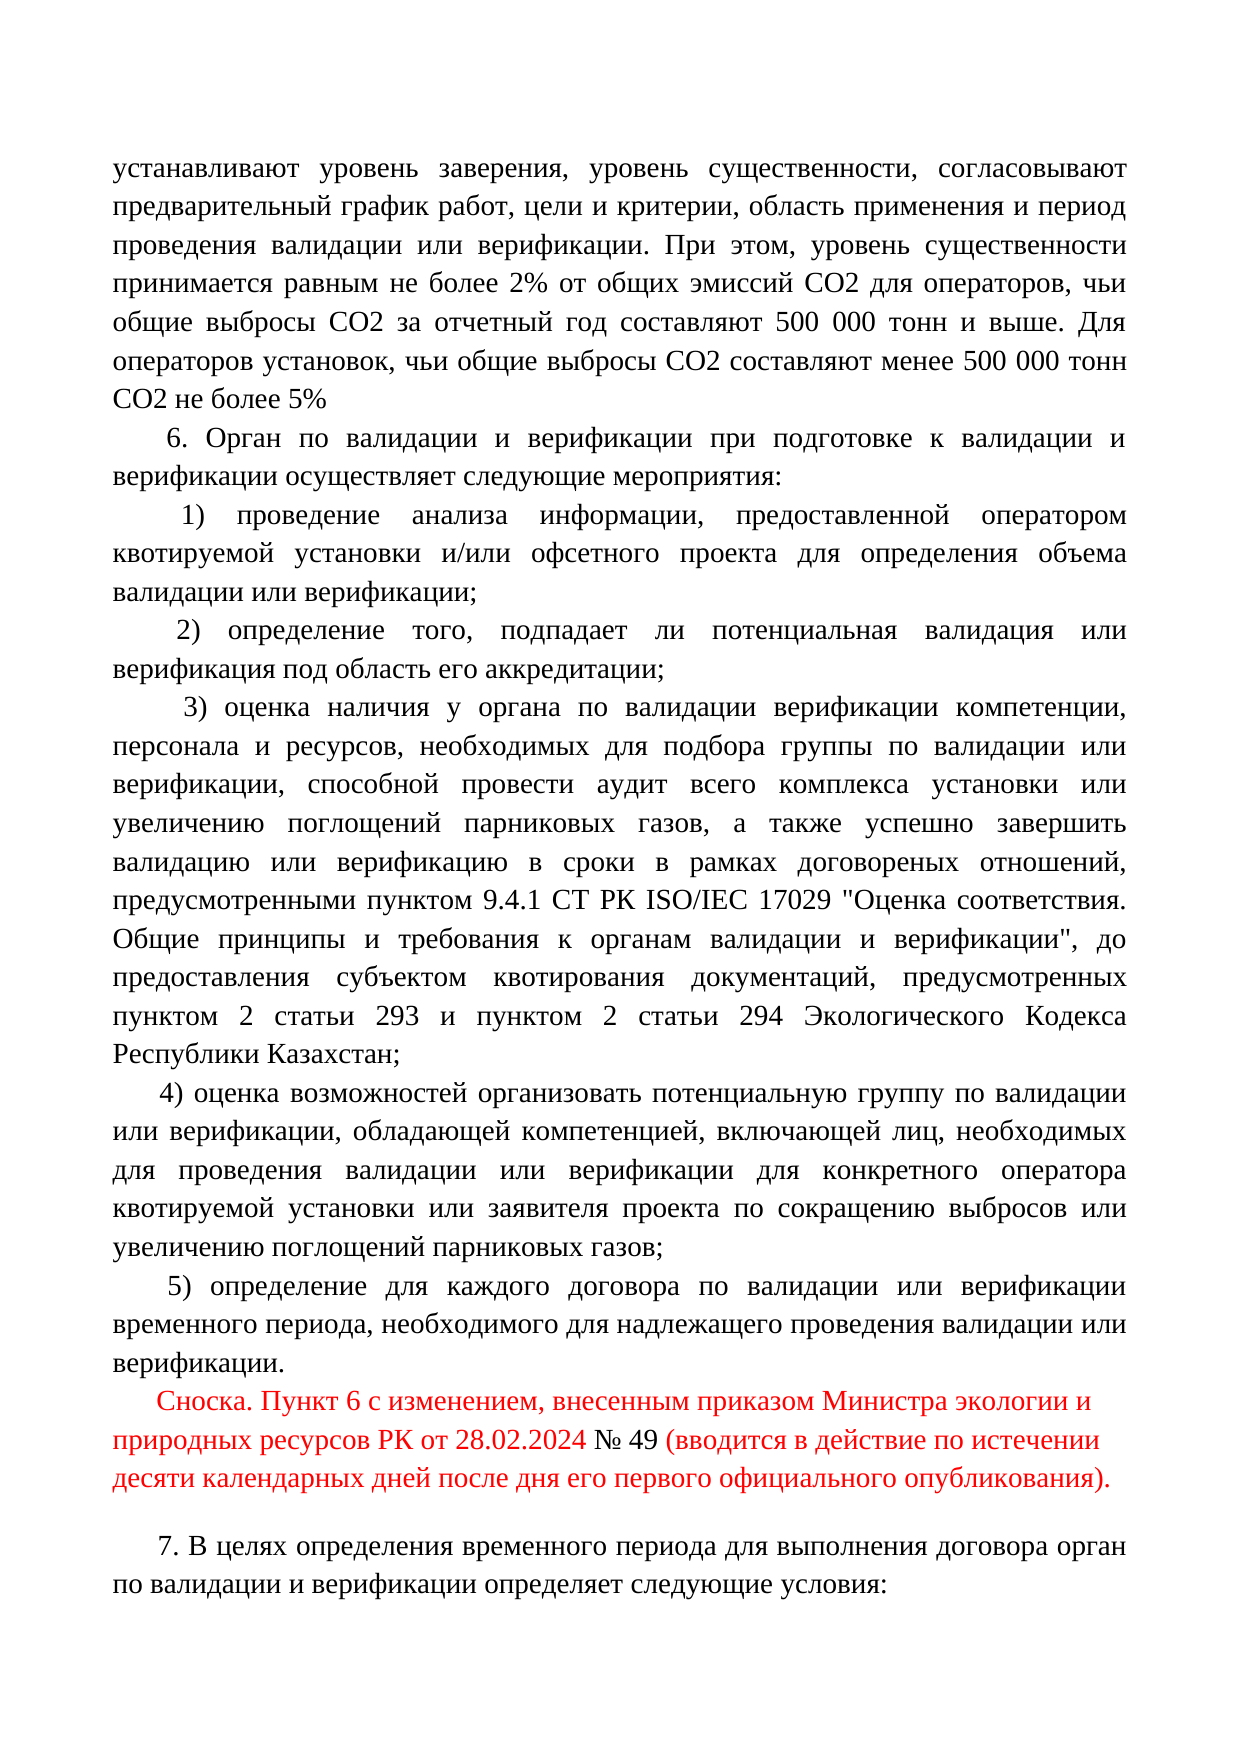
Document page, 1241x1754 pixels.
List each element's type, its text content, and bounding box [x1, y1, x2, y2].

text 2) определение того, подпадает ли потенциальная валидация или верификация под область его аккредитации; [112, 612, 1128, 684]
text 7. В целях определения временного периода для выполнения договора орган по валидации и верификации определяет следующие условия: [112, 1528, 1128, 1600]
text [112, 150, 1128, 415]
text 1) проведение анализа информации, предоставленной оператором квотируемой установки и/или офсетного проекта для определения объема валидации или верификации; [112, 497, 1128, 607]
text 4) оценка возможностей организовать потенциальную группу по валидации или верификации, обладающей компетенцией, включающей лиц, необходимых для проведения валидации или верификации для конкретного оператора квотируемой установки или заявителя проекта по сокращению выбросов или увеличению поглощений парниковых газов; [112, 1075, 1128, 1263]
text Сноска. Пункт 6 с изменением, внесенным приказом Министра экологии и природных ресурсов РК от 28.02.2024 № 49 (вводится в действие по истечении десяти календарных дней после дня его первого официального опубликования). [112, 1383, 1128, 1524]
text 5) определение для каждого договора по валидации или верификации временного периода, необходимого для надлежащего проведения валидации или верификации. [112, 1268, 1128, 1378]
text 6. Орган по валидации и верификации при подготовке к валидации и верификации осуществляет следующие мероприятия: [112, 420, 1128, 492]
text 3) оценка наличия у органа по валидации верификации компетенции, персонала и ресурсов, необходимых для подбора группы по валидации или верификации, способной провести аудит всего комплекса установки или увеличению поглощений парниковых газов, а также успешно завершить валидацию или верификацию в сроки в рамках договореных отношений, предусмотренными пунктом 9.4.1 СТ РК ISO/IEC 17029 "Оценка соответствия. Общие принципы и требования к органам валидации и верификации", до предоставления субъектом квотирования документаций, предусмотренных пунктом 2 статьи 293 и пунктом 2 статьи 294 Экологического Кодекса Республики Казахстан; [112, 689, 1128, 1070]
